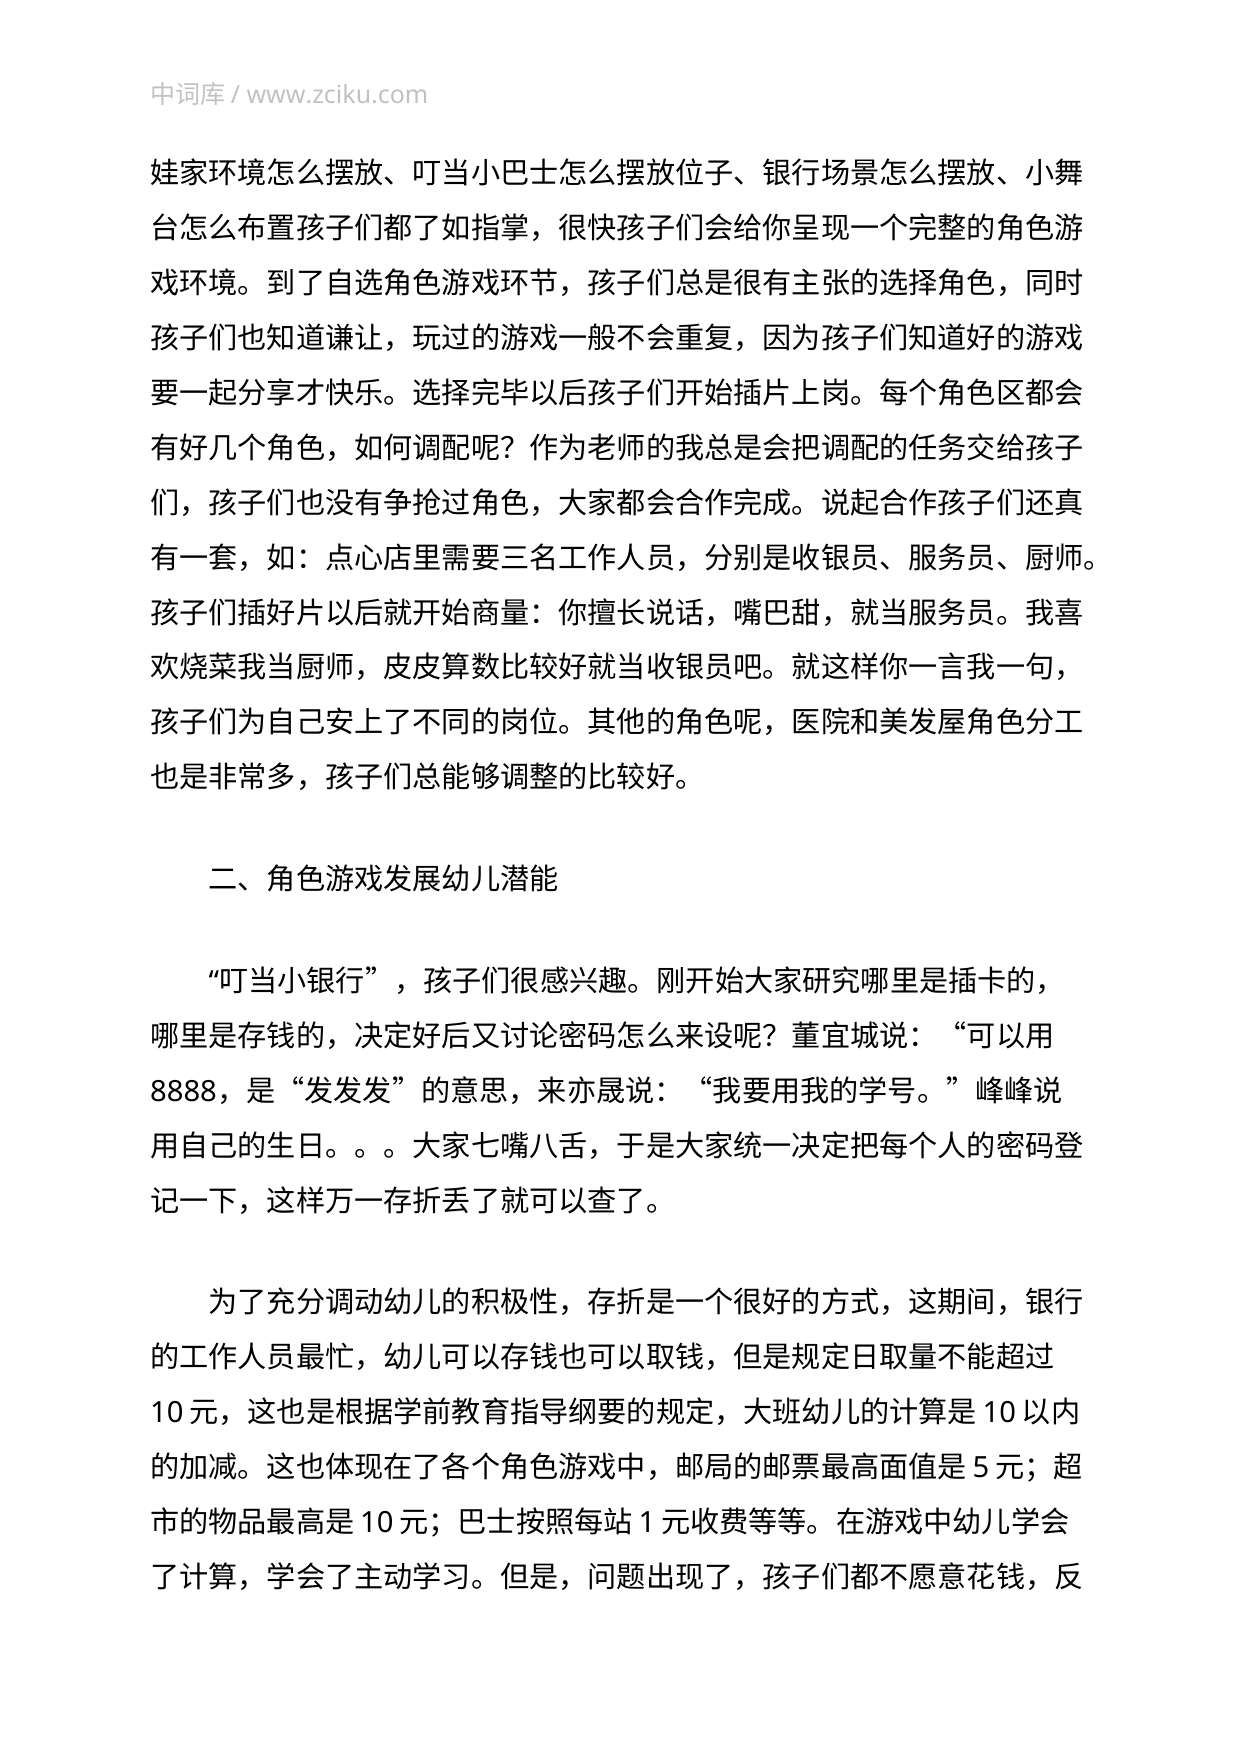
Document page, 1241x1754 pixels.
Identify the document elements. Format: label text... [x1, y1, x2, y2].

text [150, 150, 1090, 796]
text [150, 1279, 1090, 1596]
text 二、角色游戏发展幼儿潜能 [150, 856, 1090, 898]
text “叮当小银行”，孩子们很感兴趣。刚开始大家研究哪里是插卡的，哪里是存钱的，决定好后又讨论密码怎么来设呢？董宜城说：“可以用8888，是“发发发”的意思，来亦晟说：“我要用我的学号。”峰峰说用自己的生日。。。大家七嘴八舌，于是大家统一决定把每个人的密码登记一下，这样万一存折丢了就可以查了。 [150, 957, 1090, 1219]
